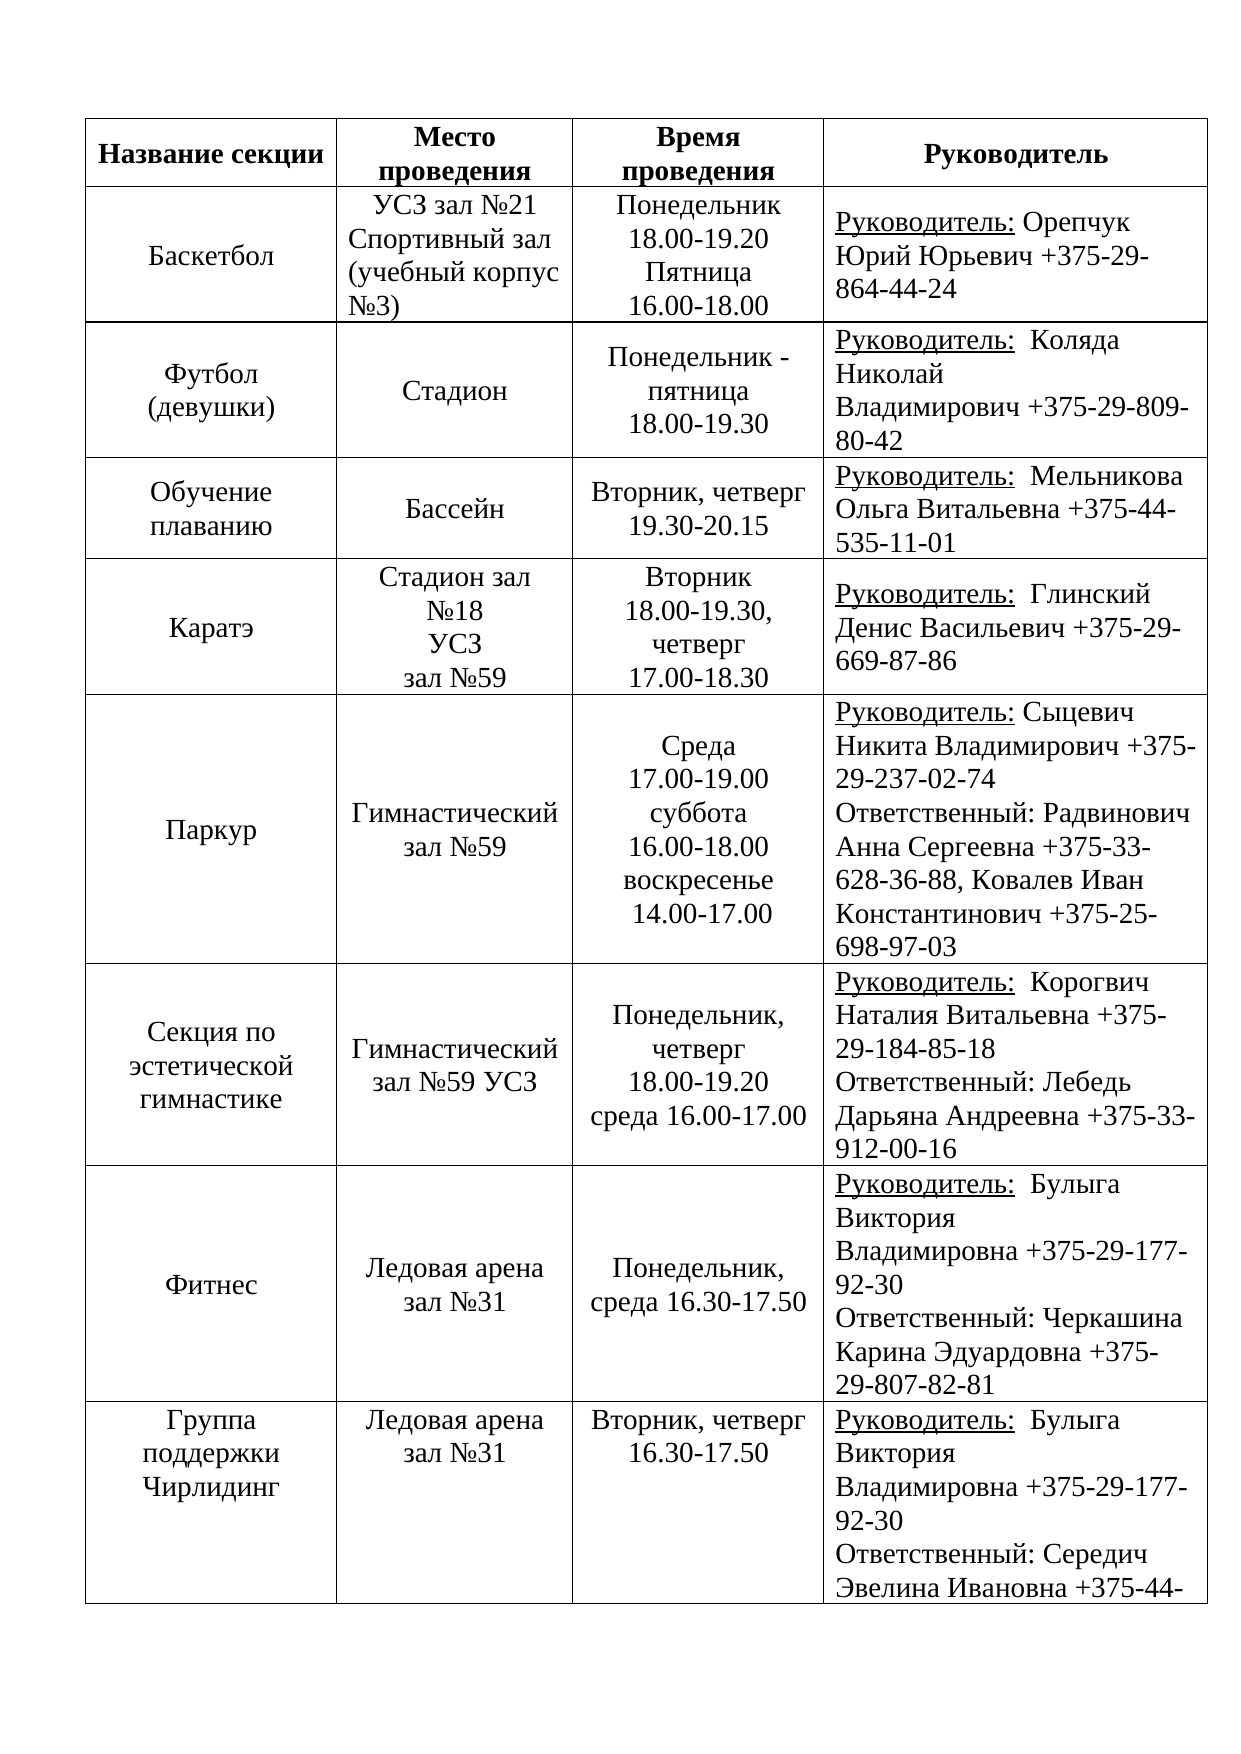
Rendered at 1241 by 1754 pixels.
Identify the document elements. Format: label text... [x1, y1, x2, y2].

table_cell Руководитель: Корогвич Наталия Витальевна +375-29-184-85-18 Ответственный: Лебедь Дарьяна Андреевна +375-33-912-00-16 [824, 964, 1207, 1165]
table_cell Ледовая арена зал №31 [337, 1166, 572, 1401]
table_cell Руководитель: Булыга Виктория Владимировна +375-29-177-92-30 Ответственный: Черкашина Карина Эдуардовна +375-29-807-82-81 [824, 1166, 1207, 1401]
table_cell Каратэ [86, 559, 336, 693]
table_cell Паркур [86, 695, 336, 963]
table_cell Руководитель: Глинский Денис Васильевич +375-29-669-87-86 [824, 559, 1207, 693]
table_cell Гимнастический зал №59 УСЗ [337, 964, 572, 1165]
table_header Название секции [86, 119, 336, 186]
table_cell Руководитель: Орепчук Юрий Юрьевич +375-29-864-44-24 [824, 187, 1207, 321]
table_cell Гимнастический зал №59 [337, 695, 572, 963]
table_cell Фитнес [86, 1166, 336, 1401]
table_cell Баскетбол [86, 187, 336, 321]
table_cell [824, 1402, 1207, 1603]
table_cell Обучение плаванию [86, 458, 336, 558]
table_cell Руководитель: Коляда Николай Владимирович +375-29-809-80-42 [824, 323, 1207, 457]
table_cell Среда 17.00-19.00 суббота 16.00-18.00 воскресенье 14.00-17.00 [573, 695, 823, 963]
table_cell Понедельник 18.00-19.20 Пятница 16.00-18.00 [573, 187, 823, 321]
table_cell Футбол (девушки) [86, 323, 336, 457]
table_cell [86, 1402, 336, 1603]
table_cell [337, 1402, 572, 1603]
table_cell Стадион [337, 323, 572, 457]
table_cell Понедельник, среда 16.30-17.50 [573, 1166, 823, 1401]
table_header Время проведения [573, 119, 823, 186]
table_cell Понедельник - пятница 18.00-19.30 [573, 323, 823, 457]
table_cell Вторник 18.00-19.30, четверг 17.00-18.30 [573, 559, 823, 693]
table_cell УСЗ зал №21 Спортивный зал (учебный корпус №3) [337, 187, 572, 321]
table_cell Бассейн [337, 458, 572, 558]
table_cell Стадион зал №18 УСЗ зал №59 [337, 559, 572, 693]
table_cell Руководитель: Мельникова Ольга Витальевна +375-44-535-11-01 [824, 458, 1207, 558]
table_header Место проведения [337, 119, 572, 186]
table_cell Вторник, четверг 19.30-20.15 [573, 458, 823, 558]
table_header Руководитель [824, 119, 1207, 186]
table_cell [573, 1402, 823, 1603]
table_cell Секция по эстетической гимнастике [86, 964, 336, 1165]
table_cell Руководитель: Сыцевич Никита Владимирович +375-29-237-02-74 Ответственный: Радвинович Анна Сергеевна +375-33-628-36-88, Ковалев Иван Константинович +375-25-698-97-03 [824, 695, 1207, 963]
table_cell Понедельник, четверг 18.00-19.20 среда 16.00-17.00 [573, 964, 823, 1165]
